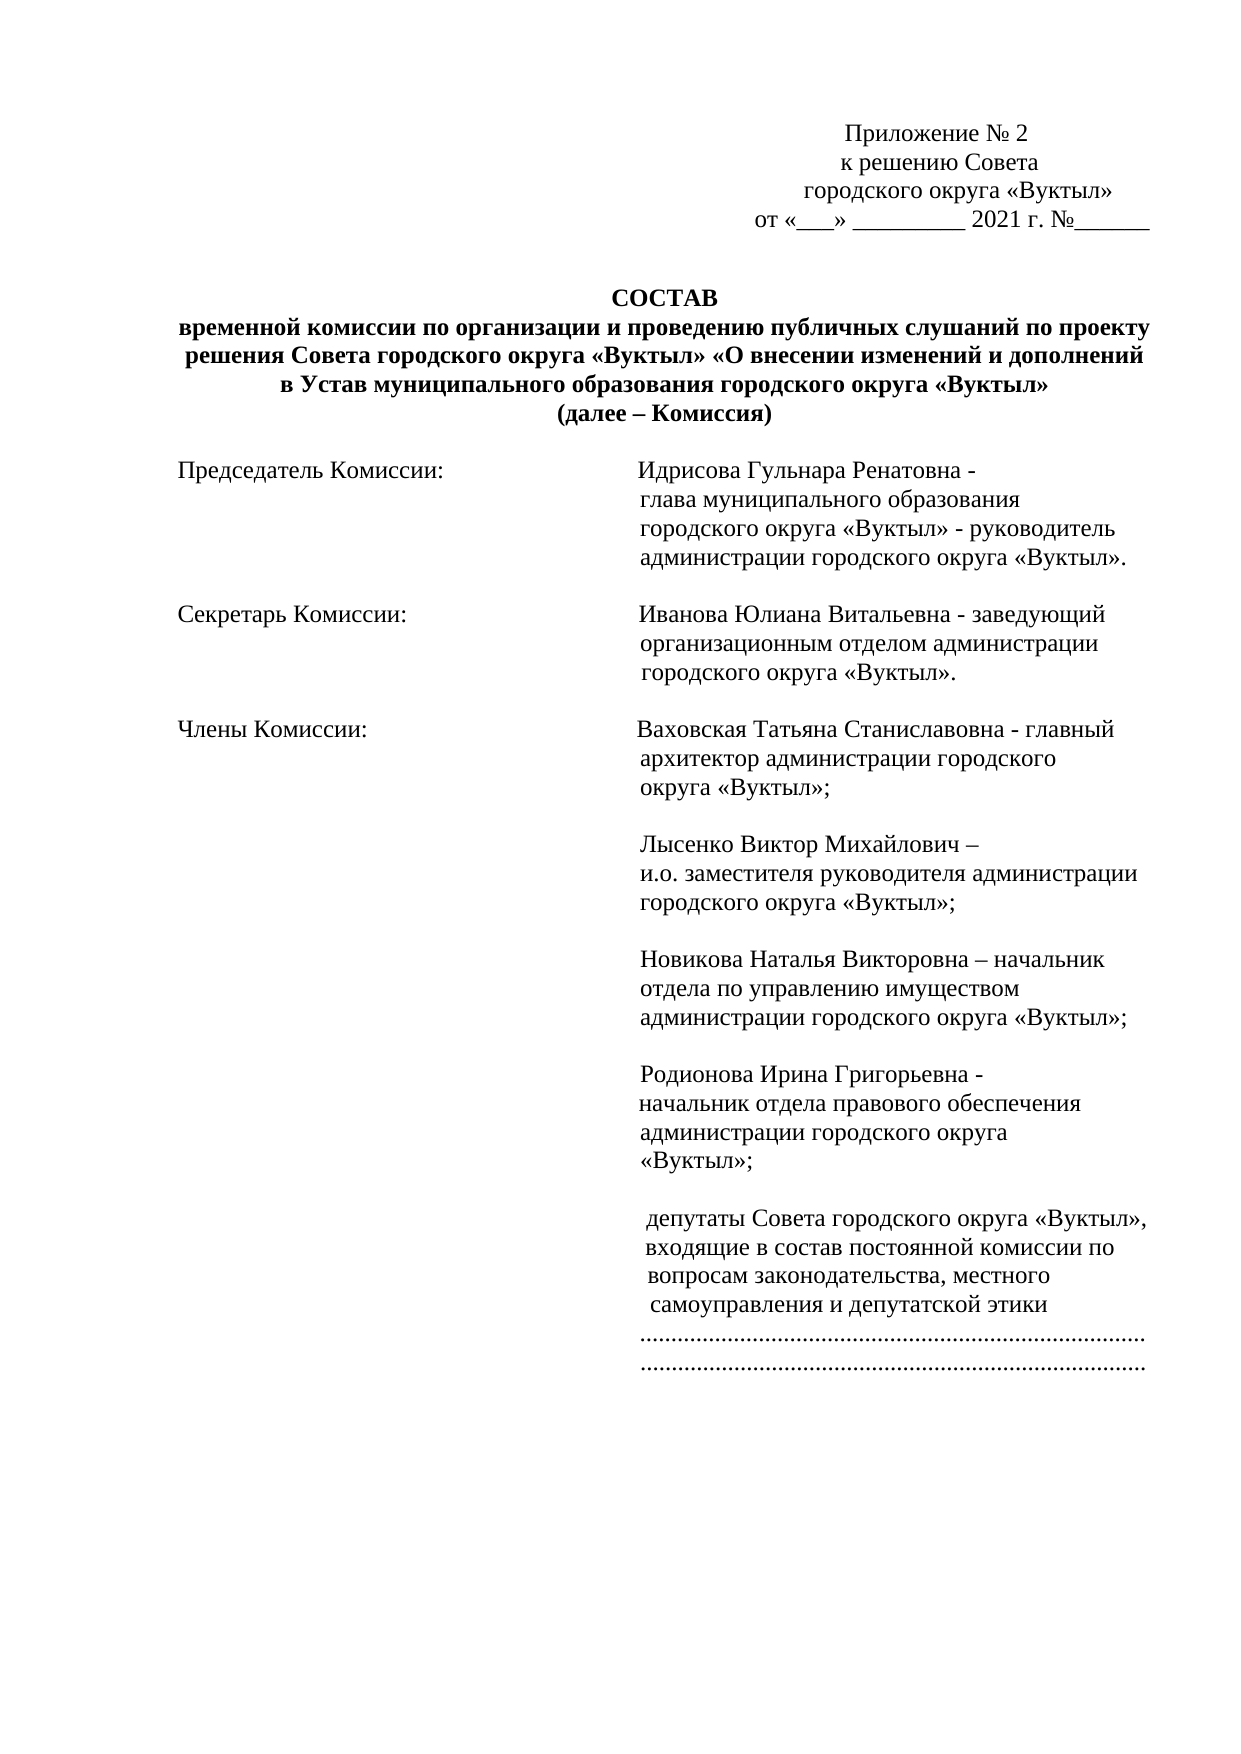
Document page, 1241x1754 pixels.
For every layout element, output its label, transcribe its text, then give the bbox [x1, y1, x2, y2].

text Лысенко Виктор Михайлович – [177, 829, 1152, 858]
text архитектор администрации городского [177, 743, 1152, 772]
text и.о. заместителя руководителя администрации [177, 858, 1152, 887]
text Приложение № 2 [177, 118, 1152, 147]
text (далее – Комиссия) [177, 398, 1152, 427]
text глава муниципального образования [177, 484, 1152, 513]
text Председатель Комиссии: Идрисова Гульнара Ренатовна - [177, 456, 1152, 484]
text «Вуктыл»; [177, 1146, 1152, 1174]
text Члены Комиссии: Ваховская Татьяна Станиславовна - главный [177, 714, 1152, 743]
text городского округа «Вуктыл»; [177, 887, 1152, 916]
text городского округа «Вуктыл» - руководитель [177, 513, 1152, 542]
text администрации городского округа «Вуктыл»; [177, 1002, 1152, 1031]
text самоуправления и депутатской этики [177, 1289, 1152, 1318]
text начальник отдела правового обеспечения [177, 1088, 1152, 1117]
text администрации городского округа «Вуктыл». [177, 542, 1152, 571]
text к решению Совета [177, 147, 1152, 176]
text отдела по управлению имуществом [177, 973, 1152, 1002]
text Родионова Ирина Григорьевна - [177, 1059, 1152, 1088]
text организационным отделом администрации [177, 628, 1152, 657]
text городского округа «Вуктыл» [177, 176, 1152, 204]
text депутаты Совета городского округа «Вуктыл», [177, 1203, 1152, 1232]
text от «___» _________ 2021 г. №______ [177, 204, 1152, 233]
text временной комиссии по организации и проведению публичных слушаний по проекту решения Совета городского округа «Вуктыл» «О внесении изменений и дополнений в Устав муниципального образования городского округа «Вуктыл» [177, 312, 1152, 398]
text округа «Вуктыл»; [177, 772, 1152, 801]
text ................................................................................. [177, 1347, 1152, 1376]
text городского округа «Вуктыл». [177, 657, 1152, 686]
text входящие в состав постоянной комиссии по [177, 1232, 1152, 1261]
text Новикова Наталья Викторовна – начальник [177, 944, 1152, 973]
text СОСТАВ [177, 283, 1152, 312]
text вопросам законодательства, местного [177, 1261, 1152, 1289]
text ................................................................................. [177, 1318, 1152, 1347]
text администрации городского округа [177, 1117, 1152, 1146]
text Секретарь Комиссии: Иванова Юлиана Витальевна - заведующий [177, 599, 1152, 628]
